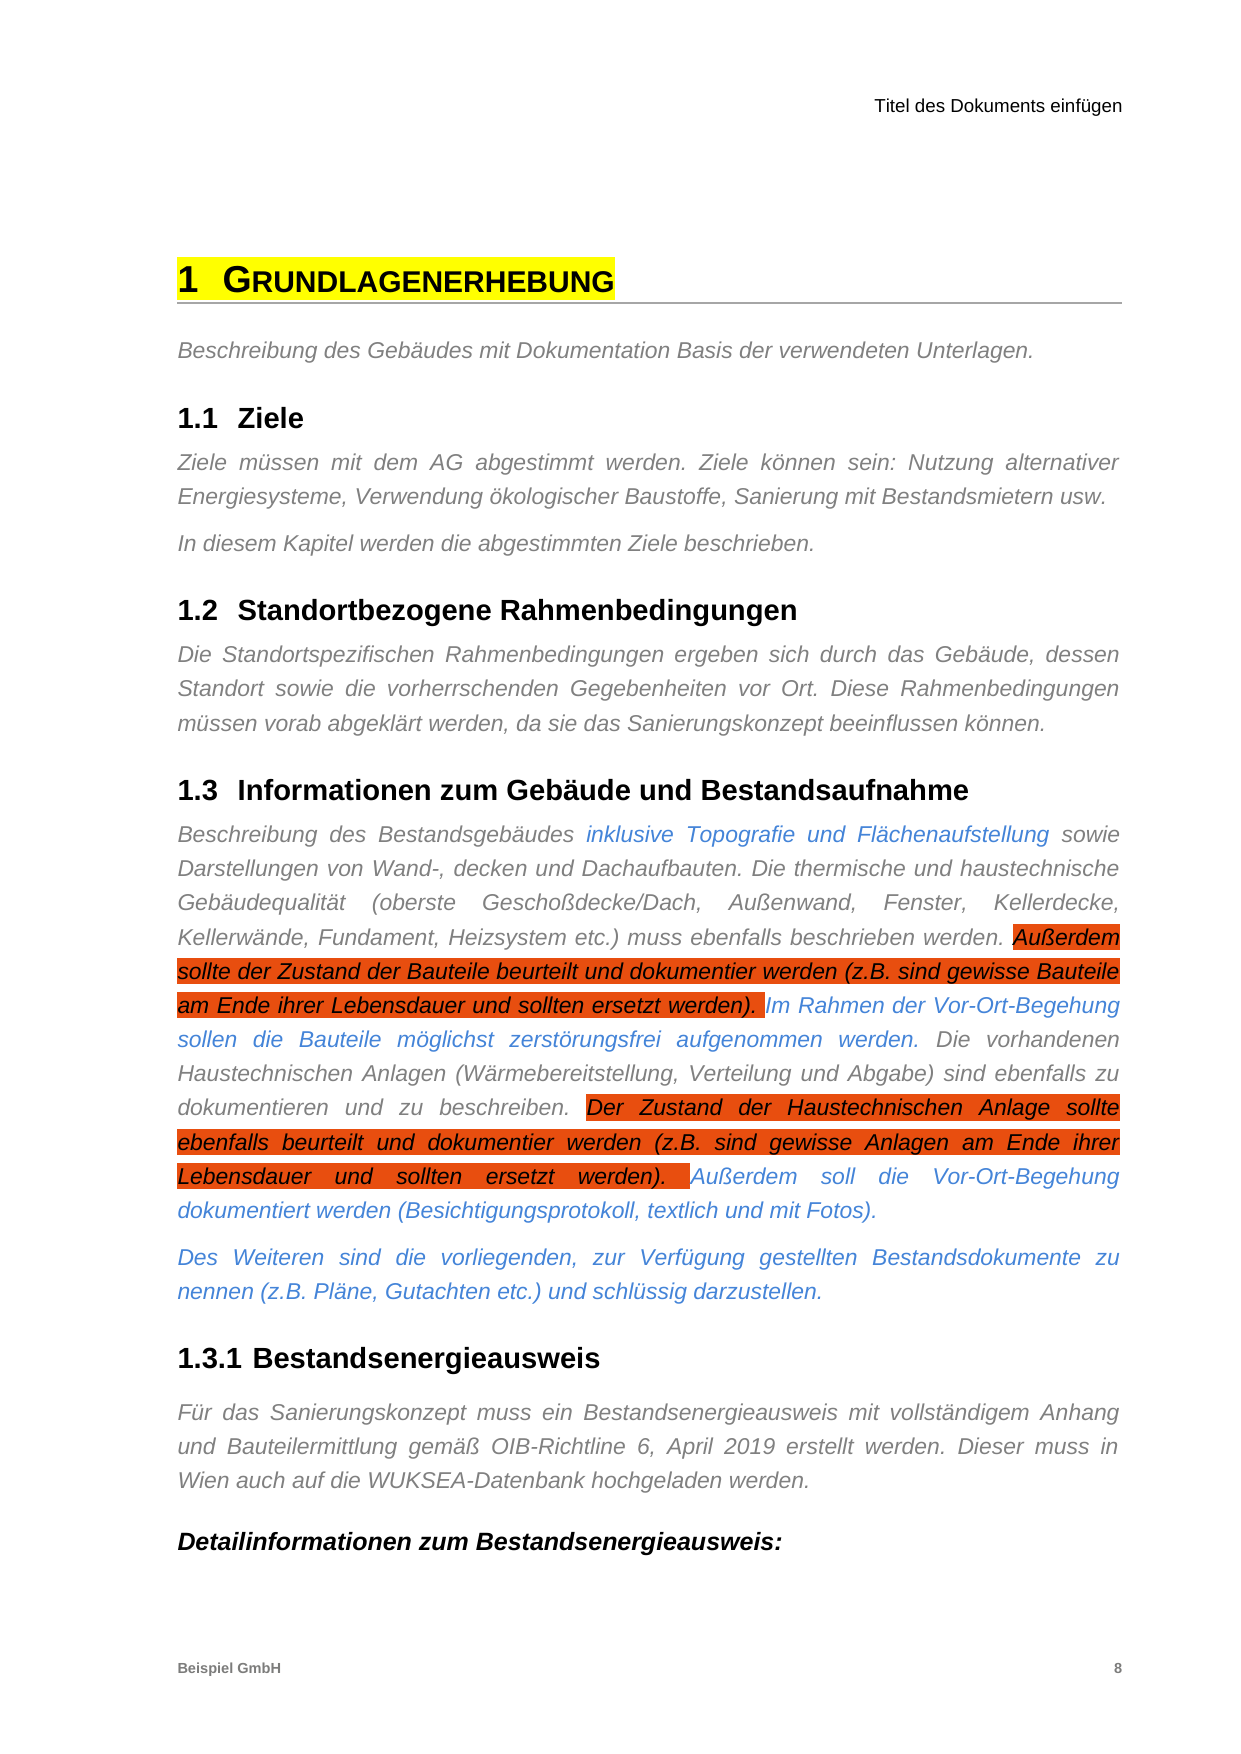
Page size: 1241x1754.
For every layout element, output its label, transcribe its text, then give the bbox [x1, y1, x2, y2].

subtitle Informationen zum Gebäude und Bestandsaufnahme [177, 773, 1122, 806]
subtitle Ziele [177, 401, 1122, 434]
text Beschreibung des Bestandsgebäudes inklusive Topografie und Flächenaufstellung sowie Darstellungen von Wand-, decken und Dachaufbauten. Die thermische und haustechnische Gebäudequalität (oberste Geschoßdecke/Dach, Außenwand, Fenster, Kellerdecke, Kellerwände, Fundament, Heizsystem etc.) muss ebenfalls beschrieben werden. Außerdem sollte der Zustand der Bauteile beurteilt und dokumentier werden (z.B. sind gewisse Bauteile am Ende ihrer Lebensdauer und sollten ersetzt werden). Im Rahmen der Vor-Ort-Begehung sollen die Bauteile möglichst zerstörungsfrei aufgenommen werden. Die vorhandenen Haustechnischen Anlagen (Wärmebereitstellung, Verteilung und Abgabe) sind ebenfalls zu dokumentieren und zu beschreiben. Der Zustand der Haustechnischen Anlage sollte ebenfalls beurteilt und dokumentier werden (z.B. sind gewisse Anlagen am Ende ihrer Lebensdauer und sollten ersetzt werden). Außerdem soll die Vor-Ort-Begehung dokumentiert werden (Besichtigungsprotokoll, textlich und mit Fotos). [177, 821, 1122, 1223]
subtitle Grundlagenerhebung [177, 257, 1122, 302]
text In diesem Kapitel werden die abgestimmten Ziele beschrieben. [177, 530, 1122, 556]
subtitle Bestandsenergieausweis [177, 1341, 1122, 1374]
text Die Standortspezifischen Rahmenbedingungen ergeben sich durch das Gebäude, dessen Standort sowie die vorherrschenden Gegebenheiten vor Ort. Diese Rahmenbedingungen müssen vorab abgeklärt werden, da sie das Sanierungskonzept beeinflussen können. [177, 641, 1122, 736]
text Beschreibung des Gebäudes mit Dokumentation Basis der verwendeten Unterlagen. [177, 337, 1122, 364]
subtitle Detailinformationen zum Bestandsenergieausweis: [177, 1527, 1122, 1555]
text Ziele müssen mit dem AG abgestimmt werden. Ziele können sein: Nutzung alternativer Energiesysteme, Verwendung ökologischer Baustoffe, Sanierung mit Bestandsmietern usw. [177, 449, 1122, 509]
text Des Weiteren sind die vorliegenden, zur Verfügung gestellten Bestandsdokumente zu nennen (z.B. Pläne, Gutachten etc.) und schlüssig darzustellen. [177, 1243, 1122, 1304]
text Für das Sanierungskonzept muss ein Bestandsenergieausweis mit vollständigem Anhang und Bauteilermittlung gemäß OIB-Richtline 6, April 2019 erstellt werden. Dieser muss in Wien auch auf die WUKSEA-Datenbank hochgeladen werden. [177, 1399, 1122, 1494]
subtitle Standortbezogene Rahmenbedingungen [177, 593, 1122, 627]
